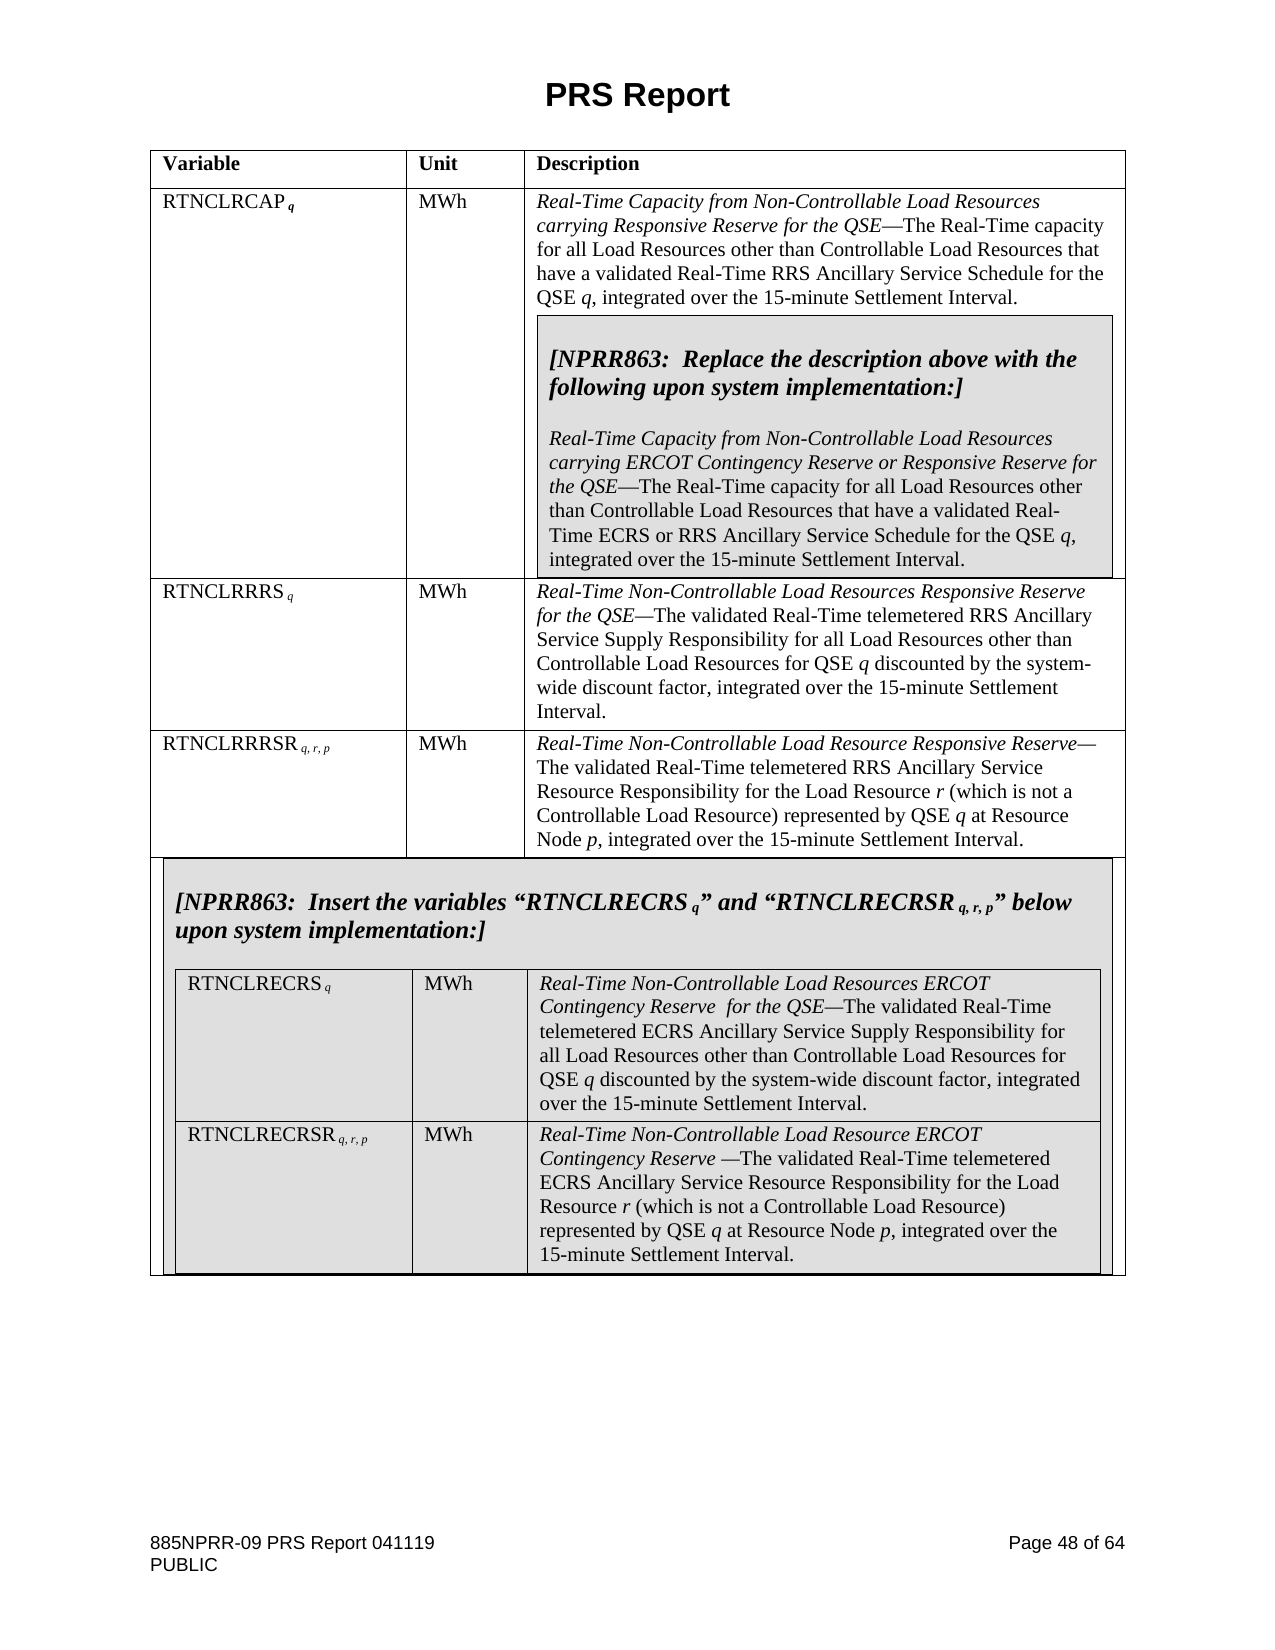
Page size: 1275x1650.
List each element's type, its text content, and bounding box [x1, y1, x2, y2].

table_cell [151, 858, 163, 1275]
table_cell Real-Time Capacity from Non-Controllable Load Resources carrying Responsive Reserve for the QSE—The Real-Time capacity for all Load Resources other than Controllable Load Resources that have a validated Real-Time RRS Ancillary Service Schedule for the QSE q, integrated over the 15-minute Settlement Interval. [525, 189, 1125, 578]
table_header Variable [151, 151, 406, 188]
table_cell Real-Time Non-Controllable Load Resources Responsive Reserve for the QSE—The validated Real-Time telemetered RRS Ancillary Service Supply Responsibility for all Load Resources other than Controllable Load Resources for QSE q discounted by the system-wide discount factor, integrated over the 15-minute Settlement Interval. [525, 579, 1125, 730]
table_cell [1113, 858, 1125, 1275]
table_cell RTNCLRRRS q [151, 579, 406, 730]
table_cell MWh [407, 579, 524, 730]
table_header Description [525, 151, 1125, 188]
table_header Unit [407, 151, 524, 188]
table_cell RTNCLRRRSR q, r, p [151, 731, 406, 857]
table_cell MWh [407, 189, 524, 578]
table_cell MWh [407, 731, 524, 857]
table_cell RTNCLRCAP q [151, 189, 406, 578]
table_cell Real-Time Non-Controllable Load Resource Responsive Reserve—The validated Real-Time telemetered RRS Ancillary Service Resource Responsibility for the Load Resource r (which is not a Controllable Load Resource) represented by QSE q at Resource Node p, integrated over the 15-minute Settlement Interval. [525, 731, 1125, 857]
